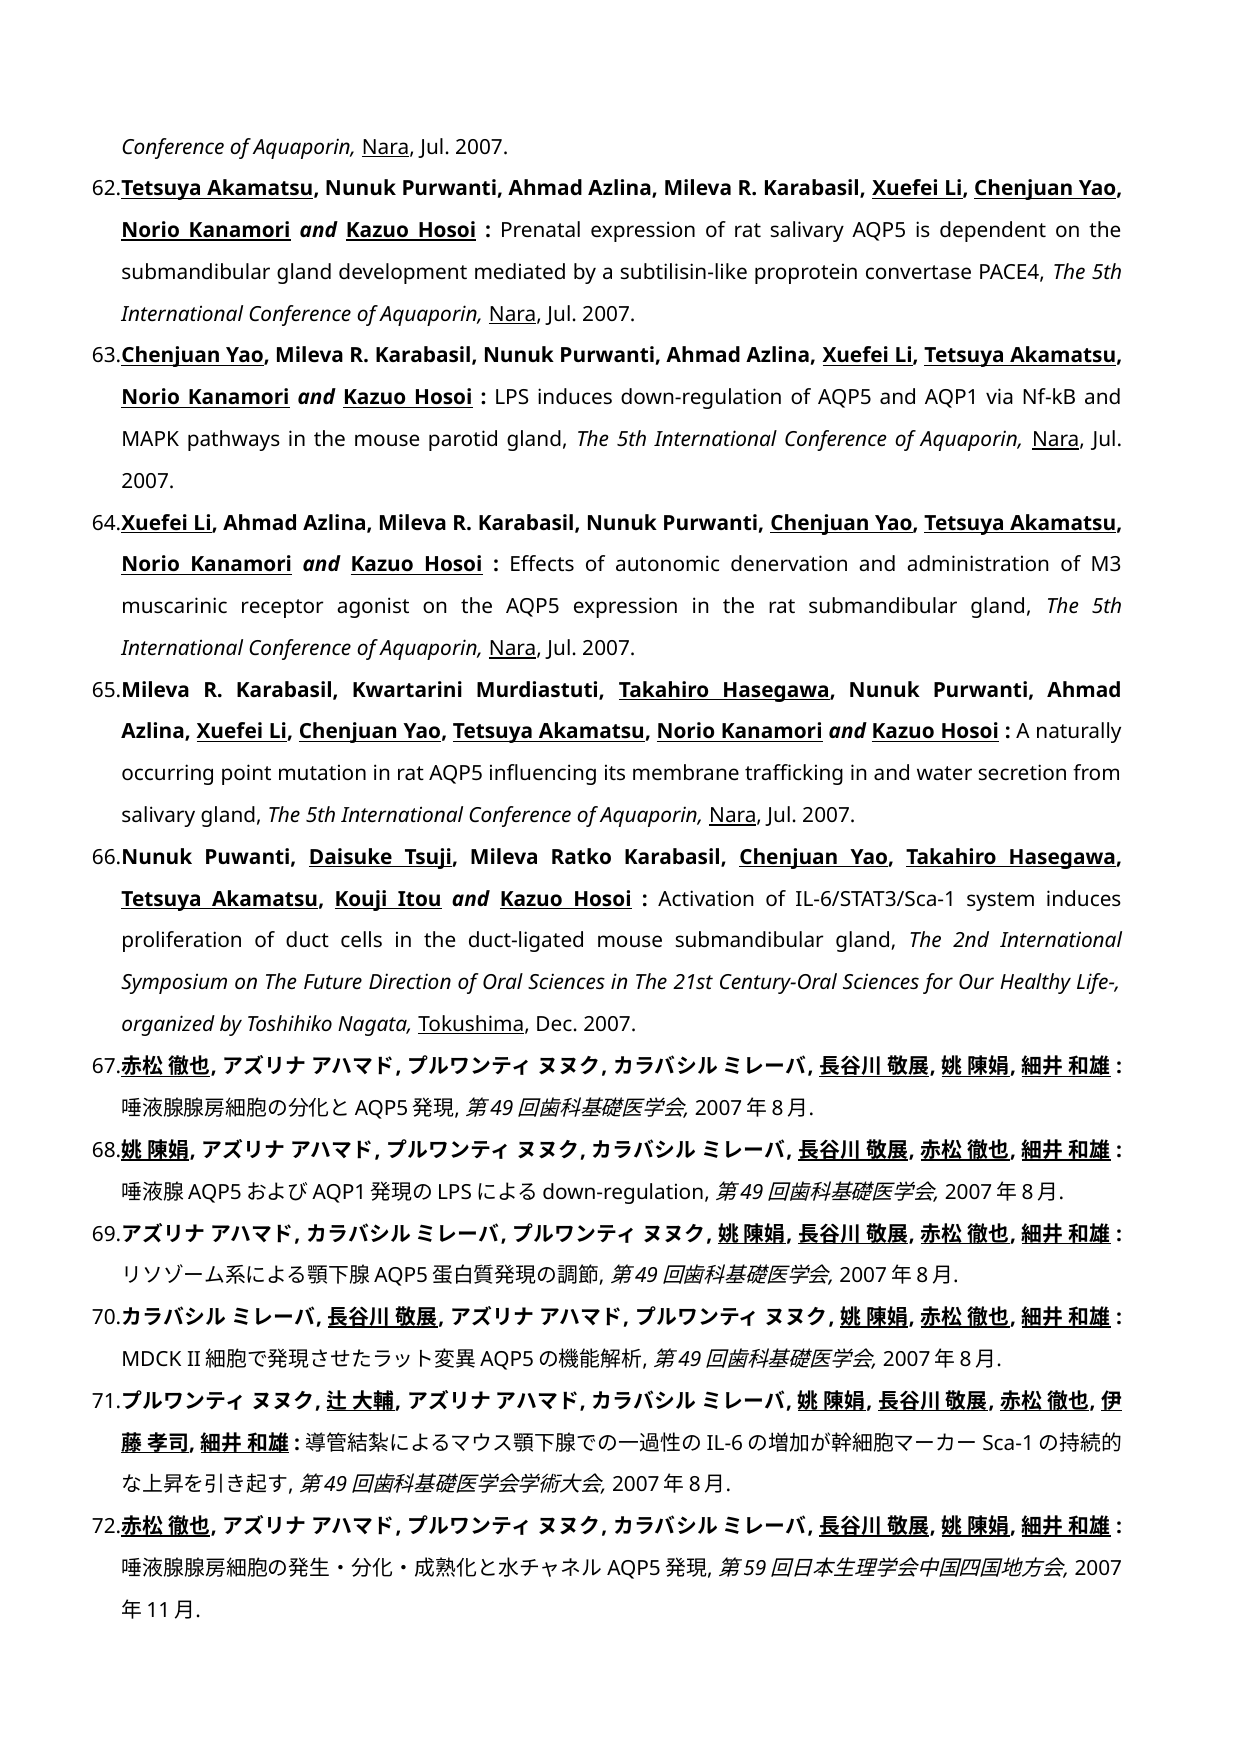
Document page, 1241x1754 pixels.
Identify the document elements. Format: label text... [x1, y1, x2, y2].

list Nunuk Puwanti, Daisuke Tsuji, Mileva Ratko Karabasil, Chenjuan Yao, Takahiro Hasegawa, Tetsuya Akamatsu, Kouji Itou and Kazuo Hosoi : Activation of IL-6/STAT3/Sca-1 system induces proliferation of duct cells in the duct-ligated mouse submandibular gland, The 2nd International Symposium on The Future Direction of Oral Sciences in The 21st Century-Oral Sciences for Our Healthy Life-, organized by Toshihiko Nagata, Tokushima, Dec. 2007. [92, 835, 1122, 1044]
list アズリナ アハマド, カラバシル ミレーバ, プルワンティ ヌヌク, 姚 陳娟, 長谷川 敬展, 赤松 徹也, 細井 和雄 : リソゾーム系による顎下腺AQP5蛋白質発現の調節, 第49回歯科基礎医学会, 2007年8月. [92, 1211, 1122, 1295]
list Xuefei Li, Ahmad Azlina, Mileva R. Karabasil, Nunuk Purwanti, Chenjuan Yao, Tetsuya Akamatsu, Norio Kanamori and Kazuo Hosoi : Effects of autonomic denervation and administration of M3 muscarinic receptor agonist on the AQP5 expression in the rat submandibular gland, The 5th International Conference of Aquaporin, Nara, Jul. 2007. [92, 501, 1122, 668]
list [92, 125, 1122, 167]
list 赤松 徹也, アズリナ アハマド, プルワンティ ヌヌク, カラバシル ミレーバ, 長谷川 敬展, 姚 陳娟, 細井 和雄 : 唾液腺腺房細胞の分化とAQP5発現, 第49回歯科基礎医学会, 2007年8月. [92, 1044, 1122, 1128]
list プルワンティ ヌヌク, 辻 大輔, アズリナ アハマド, カラバシル ミレーバ, 姚 陳娟, 長谷川 敬展, 赤松 徹也, 伊藤 孝司, 細井 和雄 : 導管結紮によるマウス顎下腺での一過性のIL-6の増加が幹細胞マーカーSca-1の持続的な上昇を引き起す, 第49回歯科基礎医学会学術大会, 2007年8月. [92, 1378, 1122, 1503]
list Mileva R. Karabasil, Kwartarini Murdiastuti, Takahiro Hasegawa, Nunuk Purwanti, Ahmad Azlina, Xuefei Li, Chenjuan Yao, Tetsuya Akamatsu, Norio Kanamori and Kazuo Hosoi : A naturally occurring point mutation in rat AQP5 influencing its membrane trafficking in and water secretion from salivary gland, The 5th International Conference of Aquaporin, Nara, Jul. 2007. [92, 668, 1122, 835]
list Chenjuan Yao, Mileva R. Karabasil, Nunuk Purwanti, Ahmad Azlina, Xuefei Li, Tetsuya Akamatsu, Norio Kanamori and Kazuo Hosoi : LPS induces down-regulation of AQP5 and AQP1 via Nf-kB and MAPK pathways in the mouse parotid gland, The 5th International Conference of Aquaporin, Nara, Jul. 2007. [92, 334, 1122, 501]
list Tetsuya Akamatsu, Nunuk Purwanti, Ahmad Azlina, Mileva R. Karabasil, Xuefei Li, Chenjuan Yao, Norio Kanamori and Kazuo Hosoi : Prenatal expression of rat salivary AQP5 is dependent on the submandibular gland development mediated by a subtilisin-like proprotein convertase PACE4, The 5th International Conference of Aquaporin, Nara, Jul. 2007. [92, 167, 1122, 334]
list 姚 陳娟, アズリナ アハマド, プルワンティ ヌヌク, カラバシル ミレーバ, 長谷川 敬展, 赤松 徹也, 細井 和雄 : 唾液腺AQP5およびAQP1発現のLPSによるdown-regulation, 第49回歯科基礎医学会, 2007年8月. [92, 1128, 1122, 1211]
list カラバシル ミレーバ, 長谷川 敬展, アズリナ アハマド, プルワンティ ヌヌク, 姚 陳娟, 赤松 徹也, 細井 和雄 : MDCK II細胞で発現させたラット変異AQP5の機能解析, 第49回歯科基礎医学会, 2007年8月. [92, 1295, 1122, 1378]
list 赤松 徹也, アズリナ アハマド, プルワンティ ヌヌク, カラバシル ミレーバ, 長谷川 敬展, 姚 陳娟, 細井 和雄 : 唾液腺腺房細胞の発生・分化・成熟化と水チャネルAQP5発現, 第59回日本生理学会中国四国地方会, 2007年11月. [92, 1503, 1122, 1629]
